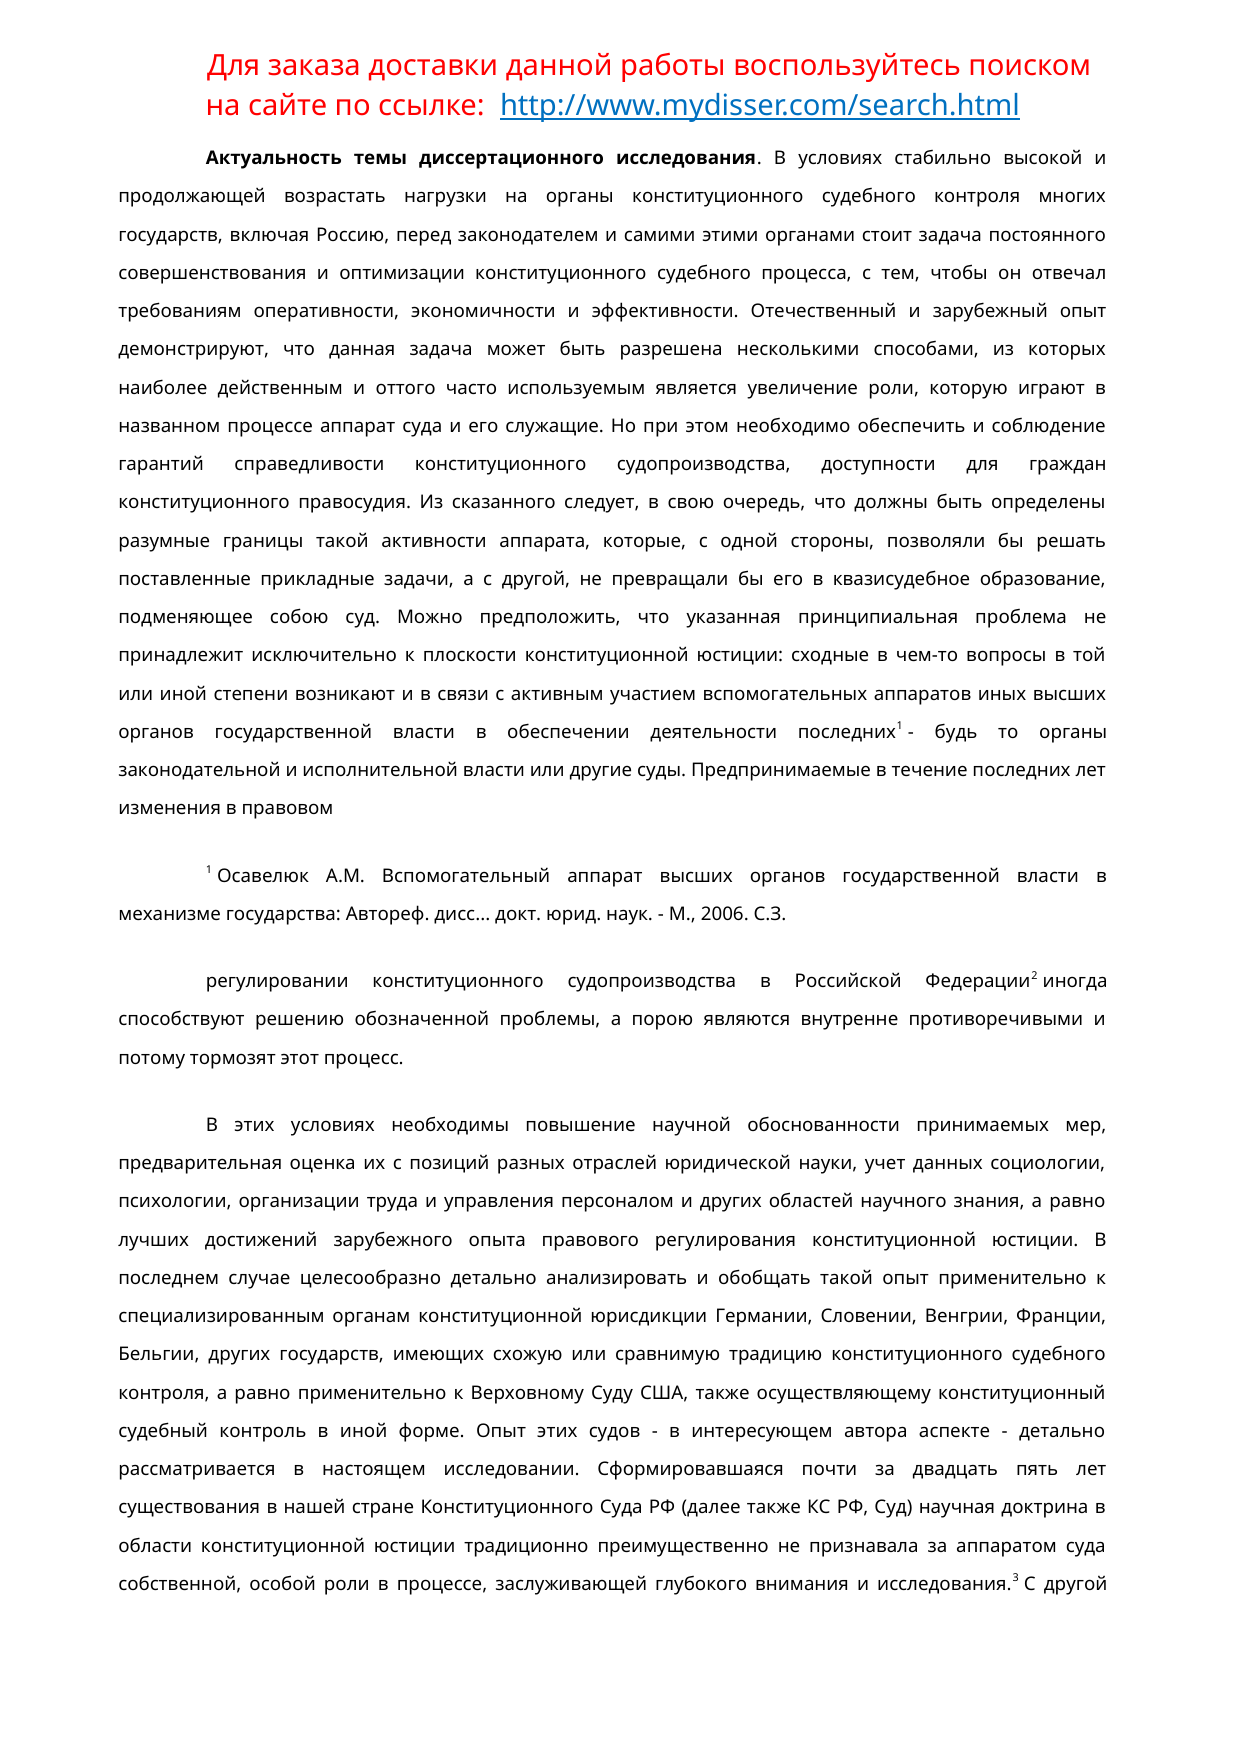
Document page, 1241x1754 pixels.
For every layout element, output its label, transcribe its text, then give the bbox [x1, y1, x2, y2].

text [118, 1111, 1107, 1596]
text 1 Осавелюк A.M. Вспомогательный аппарат высших органов государственной власти в механизме государства: Автореф. дисс... докт. юрид. наук. - М., 2006. С.З. [118, 862, 1107, 926]
text Актуальность темы диссертационного исследования. В условиях стабильно высокой и продолжающей возрастать нагрузки на органы конституционного судебного контроля многих государств, включая Россию, перед законодателем и самими этими органами стоит задача постоянного совершенствования и оптимизации конституционного судебного процесса, с тем, чтобы он отвечал требованиям оперативности, экономичности и эффективности. Отечественный и зарубежный опыт демонстрируют, что данная задача может быть разрешена несколькими способами, из которых наиболее действенным и оттого часто используемым является увеличение роли, которую играют в названном процессе аппарат суда и его служащие. Но при этом необходимо обеспечить и соблюдение гарантий справедливости конституционного судопроизводства, доступности для граждан конституционного правосудия. Из сказанного следует, в свою очередь, что должны быть определены разумные границы такой активности аппарата, которые, с одной стороны, позволяли бы решать поставленные прикладные задачи, а с другой, не превращали бы его в квазисудебное образование, подменяющее собою суд. Можно предположить, что указанная принципиальная проблема не принадлежит исключительно к плоскости конституционной юстиции: сходные в чем-то вопросы в той или иной степени возникают и в связи с активным участием вспомогательных аппаратов иных высших органов государственной власти в обеспечении деятельности последних1 - будь то органы законодательной и исполнительной власти или другие суды. Предпринимаемые в течение последних лет изменения в правовом [118, 144, 1107, 820]
text регулировании конституционного судопроизводства в Российской Федерации2 иногда способствуют решению обозначенной проблемы, а порою являются внутренне противоречивыми и потому тормозят этот процесс. [118, 967, 1107, 1069]
